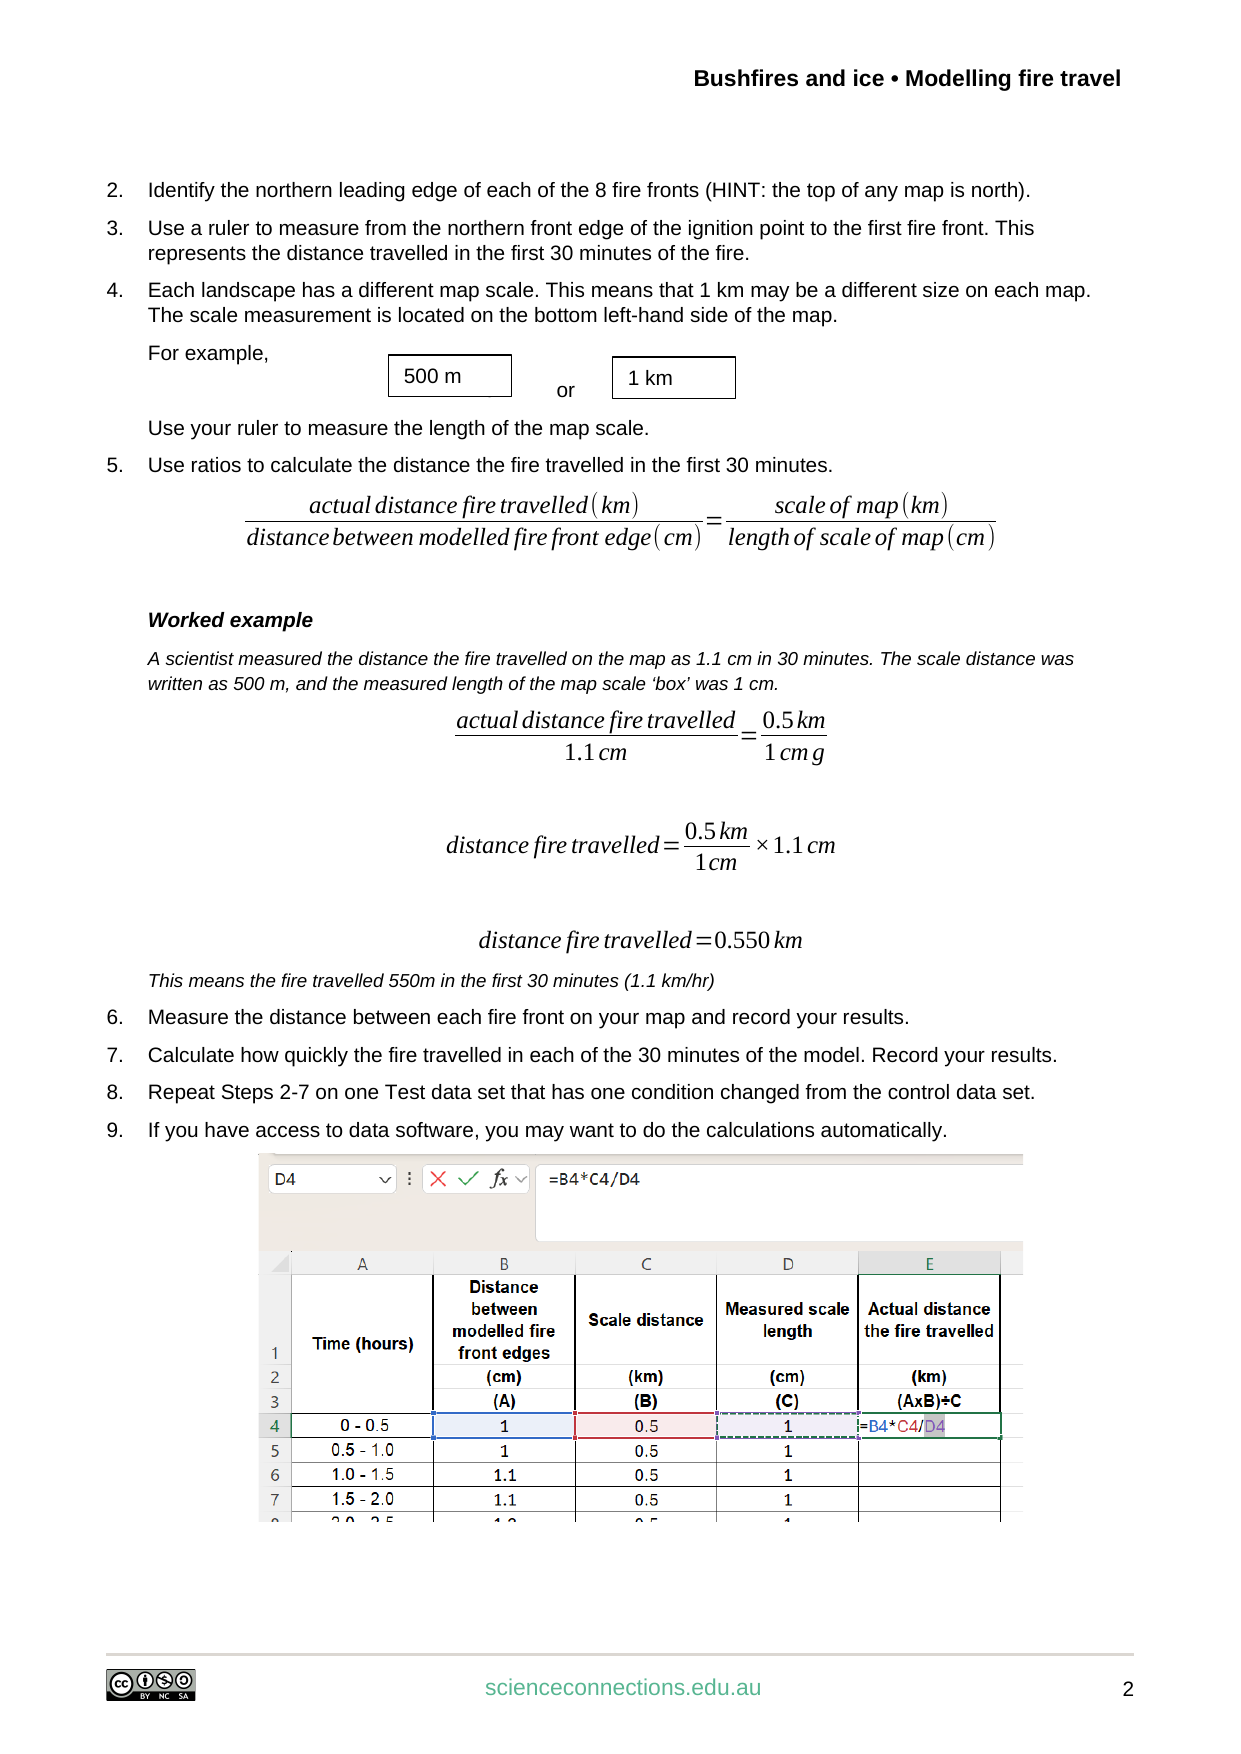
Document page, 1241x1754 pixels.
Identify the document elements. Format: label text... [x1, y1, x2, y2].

list This means the fire travelled 550m in the first 30 minutes (1.1 km/hr) [148, 966, 1134, 991]
list Each landscape has a different map scale. This means that 1 km may be a different size on each map. The scale measurement is located on the bottom left-hand side of the map. [106, 277, 1134, 327]
picture [258, 1153, 1024, 1522]
list For example, [148, 340, 1134, 365]
list Repeat Steps 2-7 on one Test data set that has one condition changed from the control data set. [106, 1079, 1134, 1104]
list Identify the northern leading edge of each of the 8 fire fronts (HINT: the top of any map is north). [106, 177, 1134, 202]
list A scientist measured the distance the fire travelled on the map as 1.1 cm in 30 minutes. The scale distance was written as 500 m, and the measured length of the map scale ‘box’ was 1 cm. [148, 644, 1134, 694]
list If you have access to data software, you may want to do the calculations automatically. [106, 1116, 1134, 1141]
picture [106, 1669, 196, 1701]
list Or or [148, 377, 1134, 402]
list Use your ruler to measure the length of the map scale. [148, 415, 1134, 440]
list Measure the distance between each fire front on your map and record your results. [106, 1004, 1134, 1029]
list Worked example [148, 607, 1134, 632]
list Use a ruler to measure from the northern front edge of the ignition point to the first fire front. This represents the distance travelled in the first 30 minutes of the fire. [106, 215, 1134, 265]
list Calculate how quickly the fire travelled in each of the 30 minutes of the model. Record your results. [106, 1041, 1134, 1066]
list Use ratios to calculate the distance the fire travelled in the first 30 minutes. [106, 452, 1134, 477]
